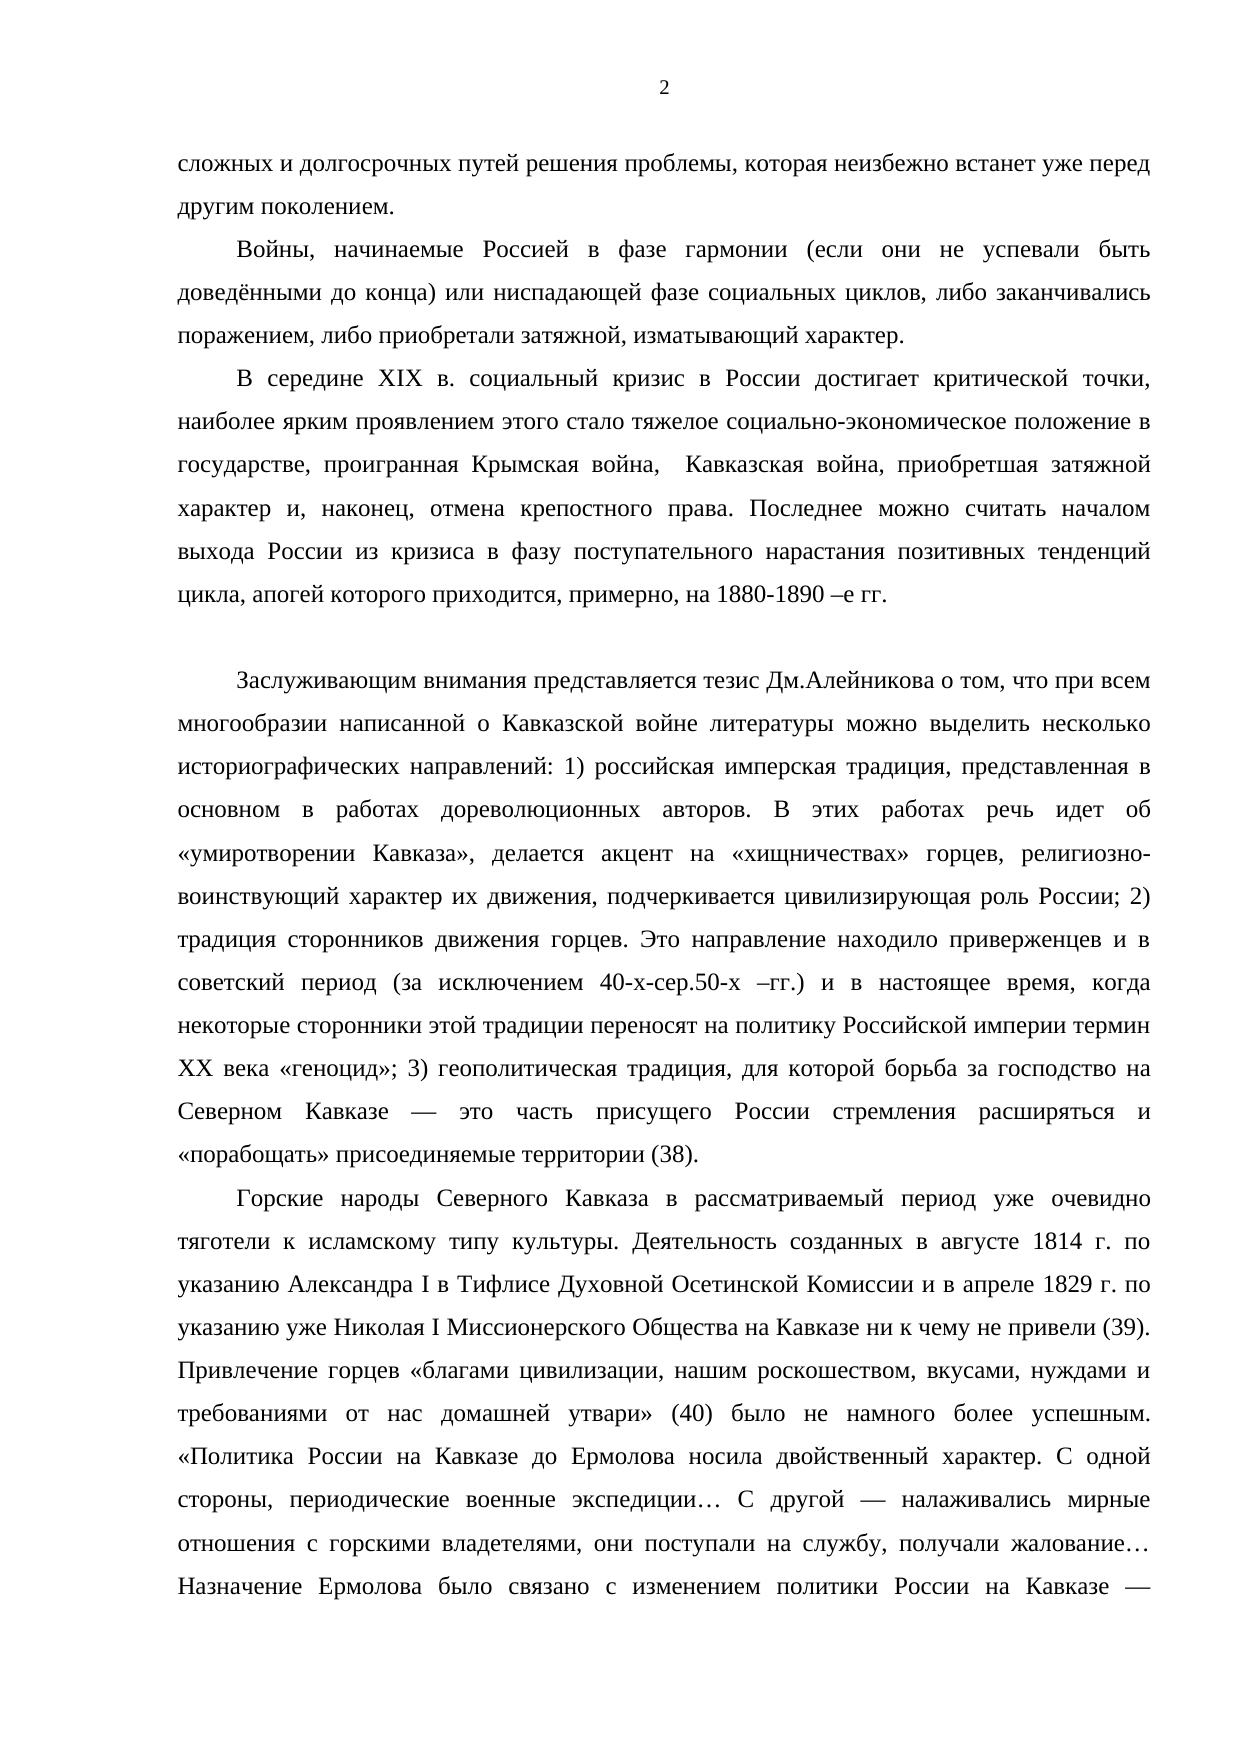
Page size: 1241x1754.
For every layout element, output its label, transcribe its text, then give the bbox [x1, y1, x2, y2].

text Войны, начинаемые Россией в фазе гармонии (если они не успевали быть доведёнными до конца) или ниспадающей фазе социальных циклов, либо заканчивались поражением, либо приобретали затяжной, изматывающий характер. [177, 234, 1152, 349]
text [177, 1183, 1152, 1599]
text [177, 148, 1152, 219]
text В середине ХIХ в. социальный кризис в России достигает критической точки, наиболее ярким проявлением этого стало тяжелое социально-экономическое положение в государстве, проигранная Крымская война, Кавказская война, приобретшая затяжной характер и, наконец, отмена крепостного права. Последнее можно считать началом выхода России из кризиса в фазу поступательного нарастания позитивных тенденций цикла, апогей которого приходится, примерно, на 1880-1890 –е гг. [177, 363, 1152, 608]
text Заслуживающим внимания представляется тезис Дм.Алейникова о том, что при всем многообразии написанной о Кавказской войне литературы можно выделить несколько историографических направлений: 1) российская имперская традиция, представленная в основном в работах дореволюционных авторов. В этих работах речь идет об «умиротворении Кавказа», делается акцент на «хищничествах» горцев, религиозно-воинствующий характер их движения, подчеркивается цивилизирующая роль России; 2) традиция сторонников движения горцев. Это направление находило приверженцев и в советский период (за исключением 40-х-сер.50-х –гг.) и в настоящее время, когда некоторые сторонники этой традиции переносят на политику Российской империи термин ХХ века «геноцид»; 3) геополитическая традиция, для которой борьба за господство на Северном Кавказе — это часть присущего России стремления расширяться и «порабощать» присоединяемые территории (38). [177, 665, 1152, 1168]
